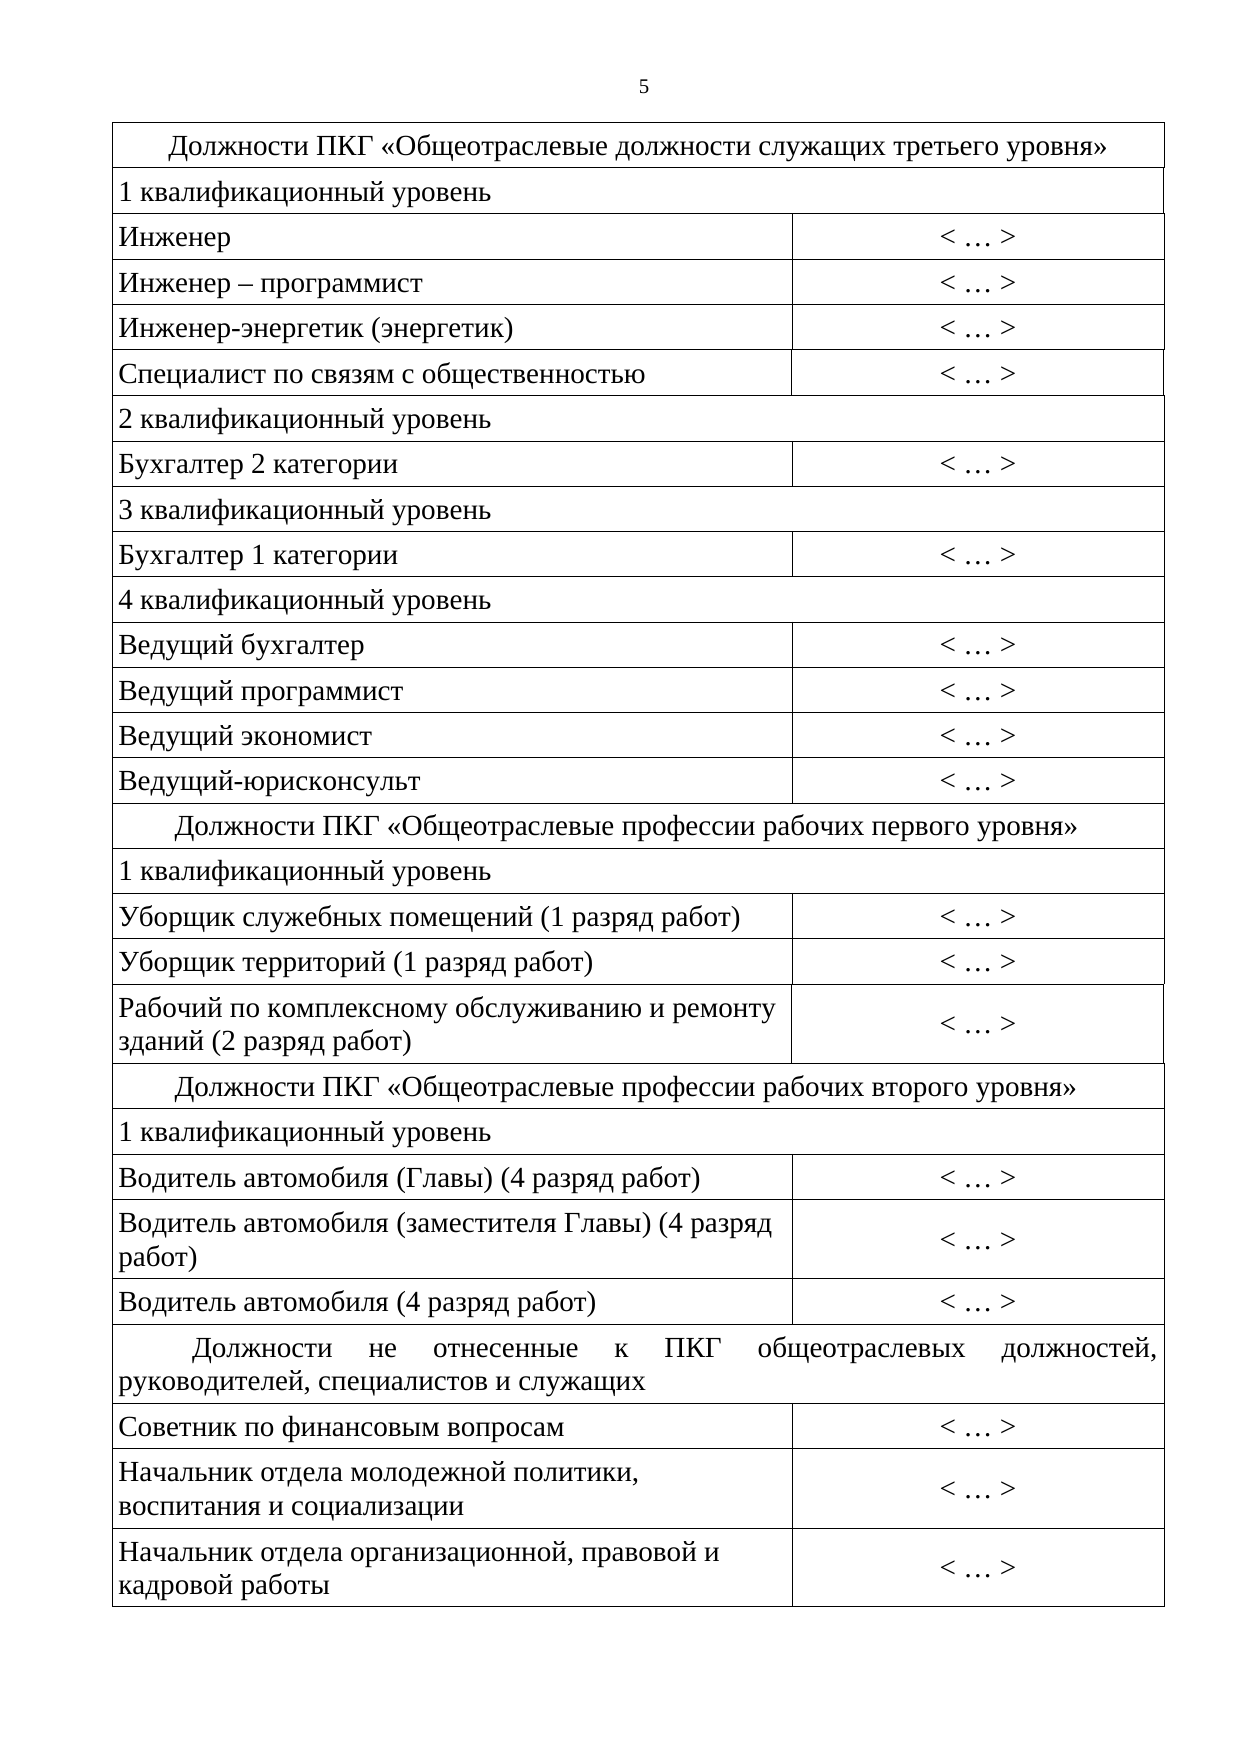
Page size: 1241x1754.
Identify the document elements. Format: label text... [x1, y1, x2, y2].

table_cell Должности ПКГ «Общеотраслевые профессии рабочих первого уровня» [113, 804, 1164, 848]
table_cell Водитель автомобиля (Главы) (4 разряд работ) [113, 1155, 792, 1199]
table_cell < … > [793, 1279, 1164, 1324]
table_cell Должности не отнесенные к ПКГ общеотраслевых должностей, руководителей, специалистов и служащих [113, 1325, 1164, 1403]
table_cell Водитель автомобиля (заместителя Главы) (4 разряд работ) [113, 1200, 792, 1278]
table_cell Должности ПКГ «Общеотраслевые профессии рабочих второго уровня» [113, 1064, 1164, 1108]
table_cell Бухгалтер 1 категории [113, 532, 792, 576]
table_cell < … > [793, 668, 1164, 712]
table_cell < … > [793, 260, 1164, 304]
table_cell 1 квалификационный уровень [113, 849, 1164, 893]
table_cell < … > [793, 305, 1164, 349]
table_cell < … > [793, 939, 1164, 983]
table_cell Советник по финансовым вопросам [113, 1404, 792, 1448]
table_cell Инженер-энергетик (энергетик) [113, 305, 792, 349]
table_cell Инженер [113, 214, 792, 259]
table_cell < … > [793, 894, 1164, 938]
table_cell Начальник отдела молодежной политики, воспитания и социализации [113, 1449, 792, 1527]
table_cell < … > [793, 532, 1164, 576]
table_cell 1 квалификационный уровень [113, 168, 1163, 213]
table_cell < … > [793, 1155, 1164, 1199]
table_cell Специалист по связям с общественностью [113, 350, 791, 395]
table_cell 1 квалификационный уровень [113, 1109, 1164, 1154]
table_cell < … > [793, 758, 1164, 802]
table_cell Начальник отдела организационной, правовой и кадровой работы [113, 1529, 792, 1606]
table_cell < … > [793, 713, 1164, 757]
table_cell < … > [793, 623, 1164, 667]
table_cell < … > [793, 1404, 1164, 1448]
table_cell < … > [793, 1529, 1164, 1606]
table_cell < … > [793, 1200, 1164, 1278]
table_cell Должности ПКГ «Общеотраслевые должности служащих третьего уровня» [113, 123, 1164, 167]
table_cell Ведущий бухгалтер [113, 623, 792, 667]
table_cell Инженер – программист [113, 260, 792, 304]
table_cell Рабочий по комплексному обслуживанию и ремонту зданий (2 разряд работ) [113, 985, 791, 1063]
table_cell < … > [792, 985, 1163, 1063]
table_cell Уборщик служебных помещений (1 разряд работ) [113, 894, 792, 938]
table_cell Водитель автомобиля (4 разряд работ) [113, 1279, 792, 1324]
table_cell 3 квалификационный уровень [113, 487, 1164, 531]
table_cell Ведущий программист [113, 668, 792, 712]
table_cell 4 квалификационный уровень [113, 577, 1164, 622]
table_cell < … > [792, 350, 1163, 395]
table_cell Бухгалтер 2 категории [113, 442, 792, 486]
table_cell < … > [793, 1449, 1164, 1527]
table_cell Ведущий экономист [113, 713, 792, 757]
table_cell Ведущий-юрисконсульт [113, 758, 792, 802]
table_cell < … > [793, 214, 1164, 259]
table_cell < … > [793, 442, 1164, 486]
table_cell 2 квалификационный уровень [113, 396, 1164, 441]
table_cell Уборщик территорий (1 разряд работ) [113, 939, 792, 983]
